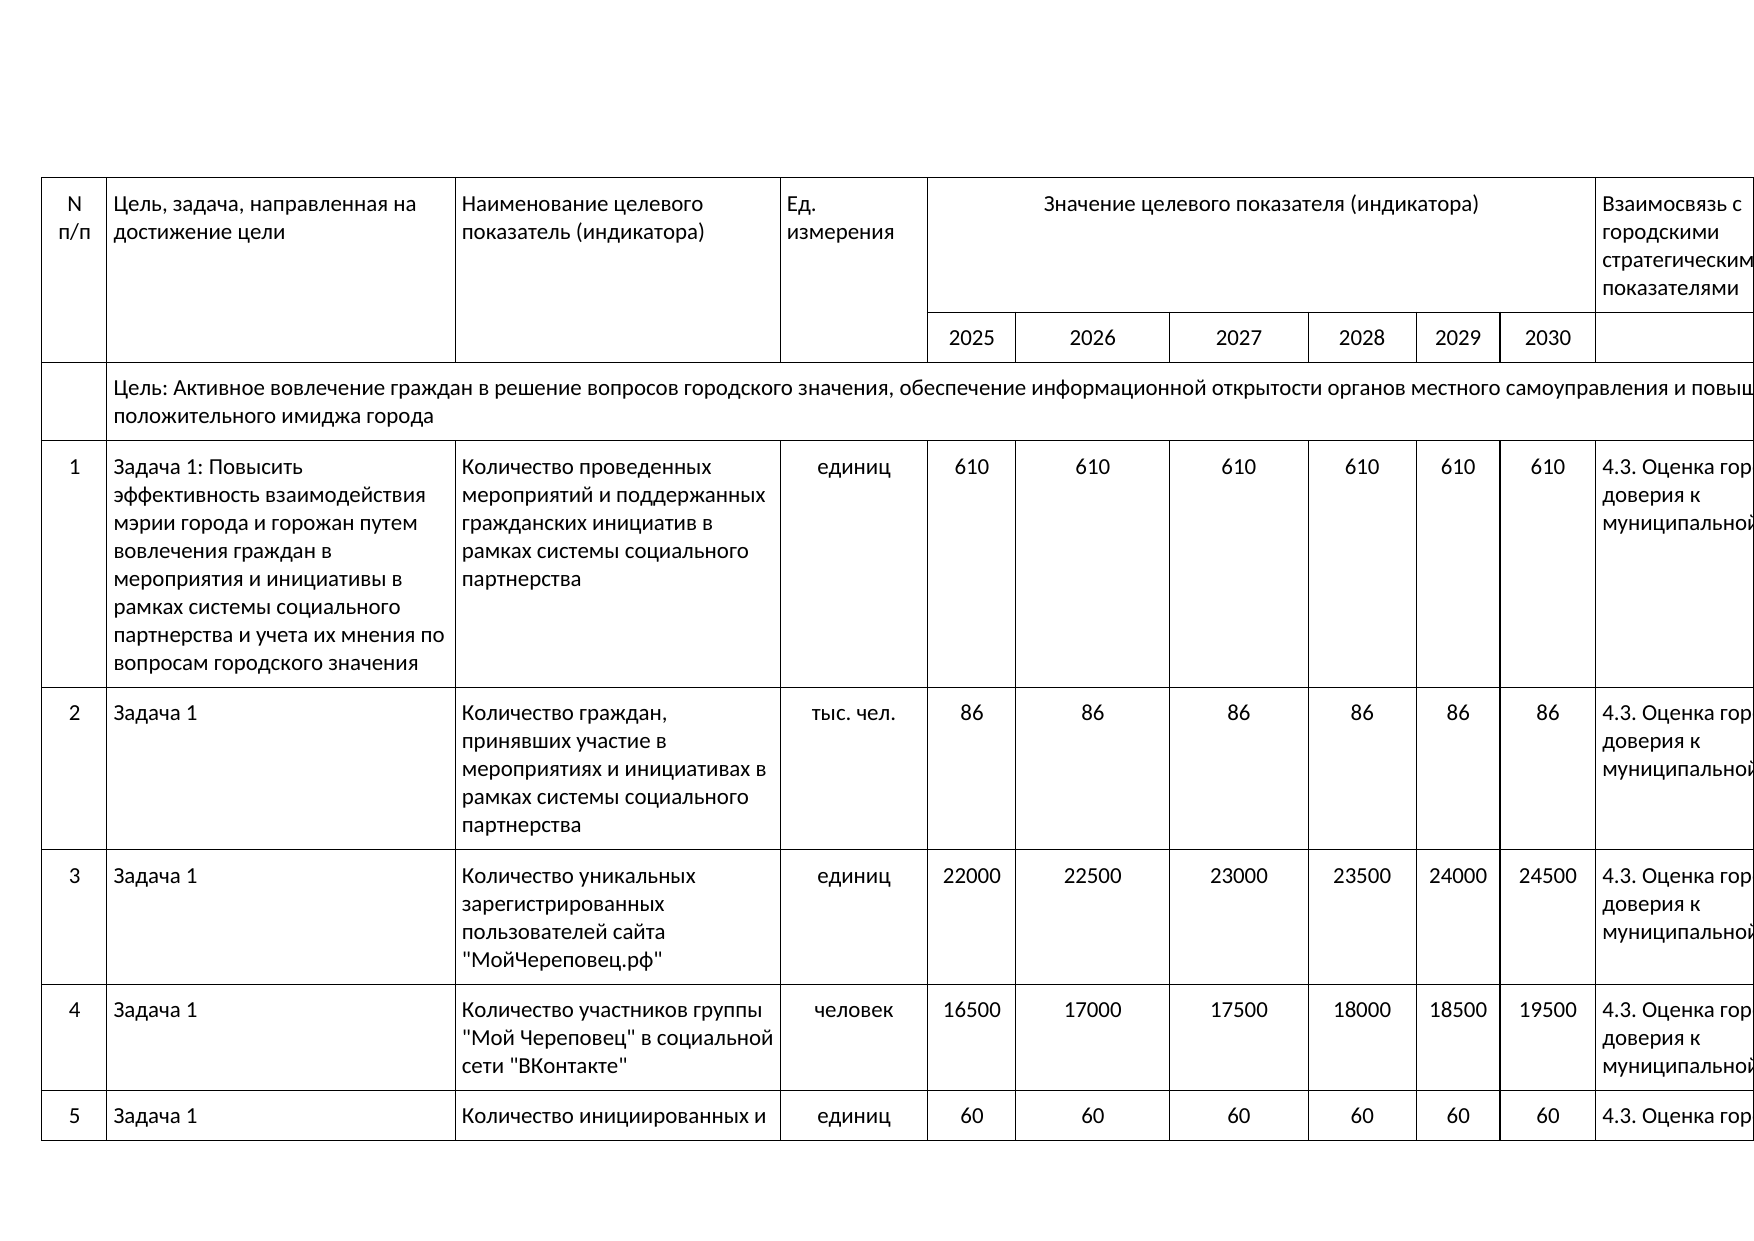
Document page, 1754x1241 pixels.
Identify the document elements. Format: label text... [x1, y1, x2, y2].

table_cell Количество уникальных зарегистрированных пользователей сайта "МойЧереповец.рф" [456, 850, 780, 983]
table_cell 24500 [1501, 850, 1595, 983]
table_cell 17000 [1016, 985, 1169, 1090]
table_cell Задача 1: Повысить эффективность взаимодействия мэрии города и горожан путем вовлечения граждан в мероприятия и инициативы в рамках системы социального партнерства и учета их мнения по вопросам городского значения [107, 441, 455, 687]
table_cell единиц [781, 850, 927, 983]
table_cell 18000 [1309, 985, 1416, 1090]
table_cell 60 [1170, 1091, 1308, 1140]
table_cell 610 [1417, 441, 1499, 687]
table_cell 610 [1016, 441, 1169, 687]
table_cell 2030 [1501, 313, 1595, 362]
table_cell единиц [781, 441, 927, 687]
table_cell 24000 [1417, 850, 1499, 983]
table_cell 5 [42, 1091, 106, 1140]
table_cell [1596, 313, 1753, 362]
table_header Значение целевого показателя (индикатора) [928, 178, 1595, 312]
table_cell тыс. чел. [781, 688, 927, 849]
table_cell 610 [1170, 441, 1308, 687]
table_header Цель, задача, направленная на достижение цели [107, 178, 455, 362]
table_cell 610 [928, 441, 1015, 687]
table_cell 23500 [1309, 850, 1416, 983]
table_cell 610 [1501, 441, 1595, 687]
table_header Ед. измерения [781, 178, 927, 362]
table_cell 4.3. Оценка горожанами доверия к муниципальной власти [1596, 985, 1753, 1090]
table_cell 22000 [928, 850, 1015, 983]
table_cell Задача 1 [107, 1091, 455, 1140]
table_cell 4.3. Оценка горожанами доверия к муниципальной власти [1596, 688, 1753, 849]
table_cell 2029 [1417, 313, 1499, 362]
table_cell единиц [781, 1091, 927, 1140]
table_cell 4.3. Оценка горожанами доверия к муниципальной власти [1596, 850, 1753, 983]
table_cell 17500 [1170, 985, 1308, 1090]
table_cell 60 [1016, 1091, 1169, 1140]
table_cell 610 [1309, 441, 1416, 687]
table_cell человек [781, 985, 927, 1090]
table_cell Задача 1 [107, 850, 455, 983]
table_cell Задача 1 [107, 688, 455, 849]
table_cell 86 [1501, 688, 1595, 849]
table_header N п/п [42, 178, 106, 362]
table_cell Задача 1 [107, 985, 455, 1090]
table_cell 22500 [1016, 850, 1169, 983]
table_cell 60 [1309, 1091, 1416, 1140]
table_header Взаимосвязь с городскими стратегическими показателями [1596, 178, 1753, 312]
table_cell Цель: Активное вовлечение граждан в решение вопросов городского значения, обеспечение информационной открытости органов местного самоуправления и повышение положительного имиджа города [107, 363, 1753, 440]
table_cell 23000 [1170, 850, 1308, 983]
table_cell Количество граждан, принявших участие в мероприятиях и инициативах в рамках системы социального партнерства [456, 688, 780, 849]
table_header Наименование целевого показатель (индикатора) [456, 178, 780, 362]
table_cell 60 [928, 1091, 1015, 1140]
table_cell 4 [42, 985, 106, 1090]
table_cell 86 [1170, 688, 1308, 849]
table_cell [1596, 1091, 1753, 1140]
table_cell Количество участников группы "Мой Череповец" в социальной сети "ВКонтакте" [456, 985, 780, 1090]
table_cell 86 [1016, 688, 1169, 849]
table_cell 16500 [928, 985, 1015, 1090]
table_cell 86 [1309, 688, 1416, 849]
table_cell 86 [1417, 688, 1499, 849]
table_cell 2026 [1016, 313, 1169, 362]
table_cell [456, 1091, 780, 1140]
table_cell 60 [1417, 1091, 1499, 1140]
table_cell 19500 [1501, 985, 1595, 1090]
table_cell 86 [928, 688, 1015, 849]
table_cell [42, 363, 106, 440]
table_cell 2025 [928, 313, 1015, 362]
table_cell 2028 [1309, 313, 1416, 362]
table_cell 18500 [1417, 985, 1499, 1090]
table_cell 1 [42, 441, 106, 687]
table_cell 60 [1501, 1091, 1595, 1140]
table_cell 2 [42, 688, 106, 849]
table_cell Количество проведенных мероприятий и поддержанных гражданских инициатив в рамках системы социального партнерства [456, 441, 780, 687]
table_cell 4.3. Оценка горожанами доверия к муниципальной власти [1596, 441, 1753, 687]
table_cell 2027 [1170, 313, 1308, 362]
table_cell 3 [42, 850, 106, 983]
